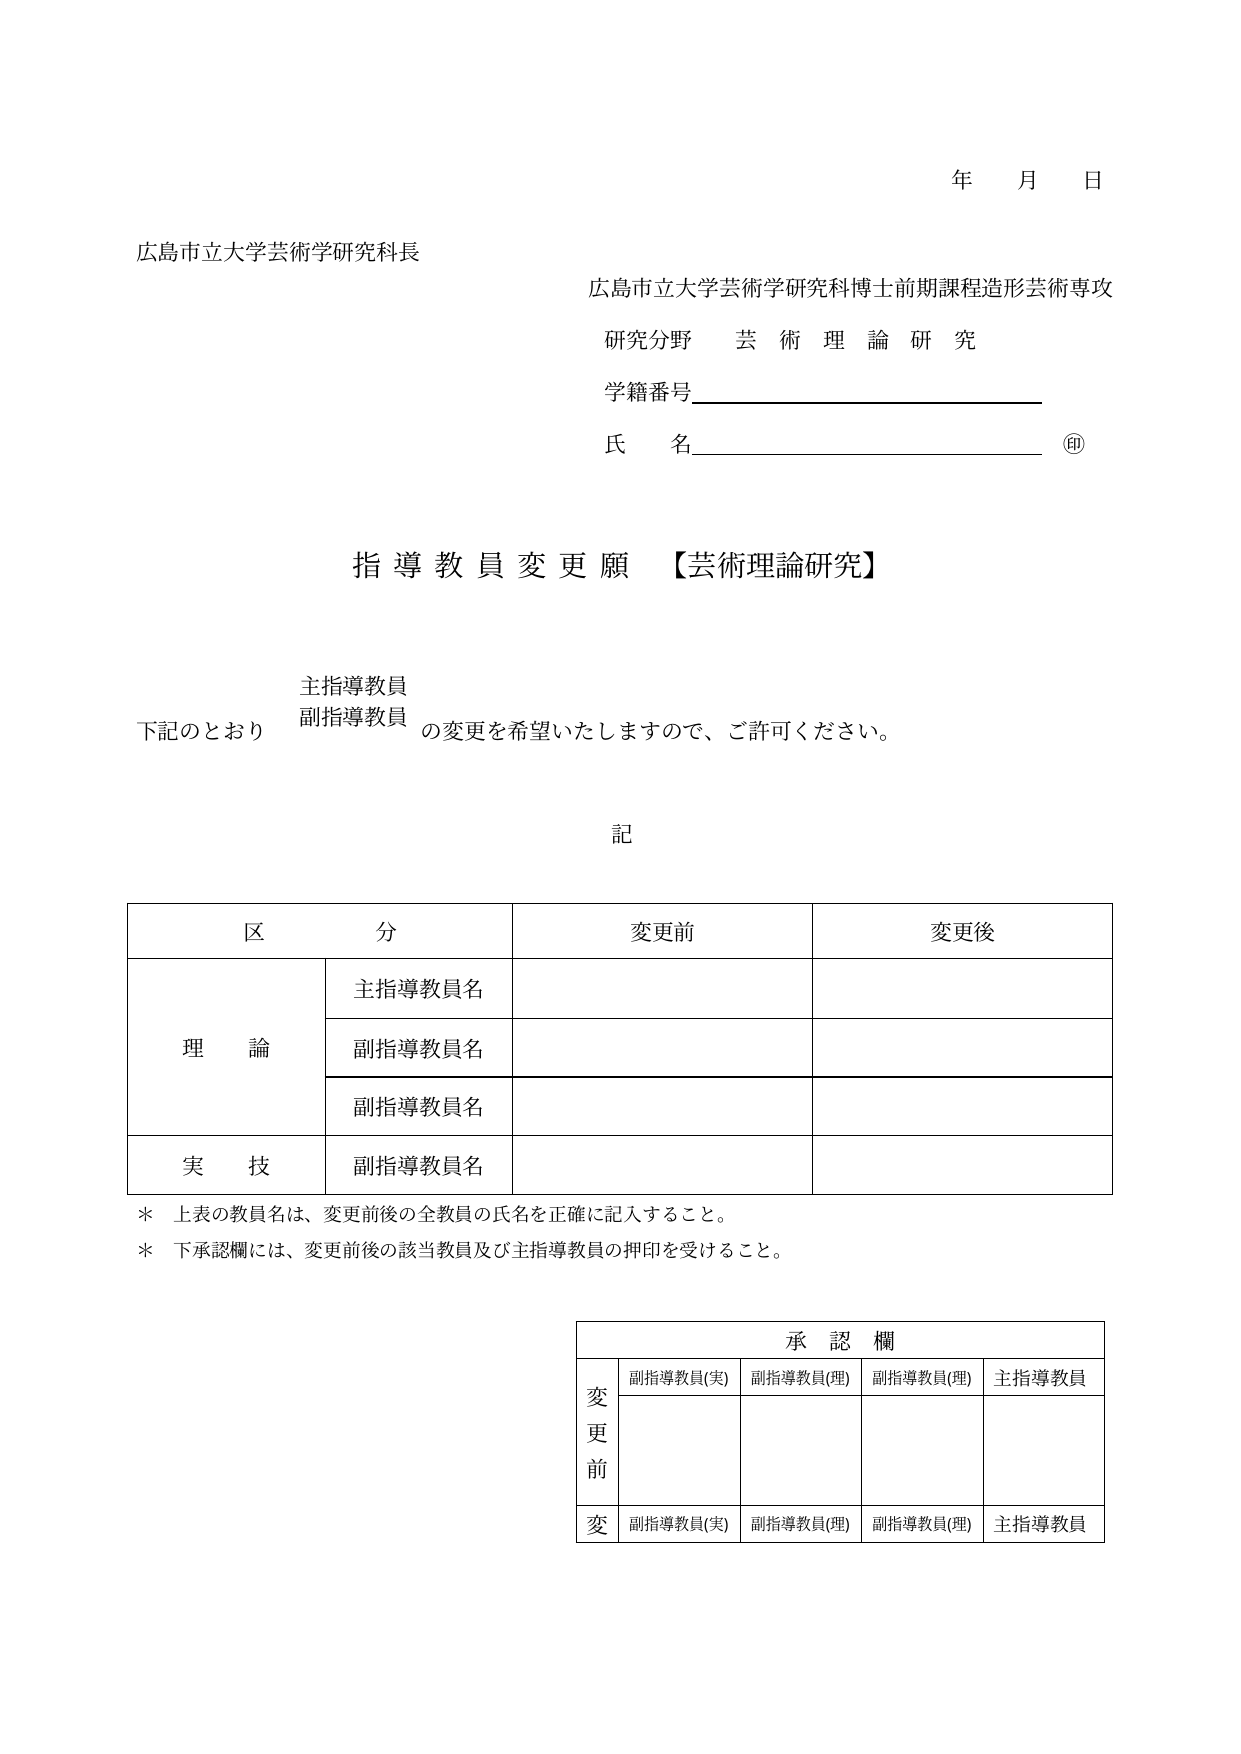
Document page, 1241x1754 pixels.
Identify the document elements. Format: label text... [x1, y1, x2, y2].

text 研究分野 芸 術 理 論 研 究 [136, 321, 1108, 357]
table_cell 副指導教員名 [326, 1078, 512, 1135]
table_cell [813, 1136, 1112, 1194]
table_cell 副指導教員(実) [619, 1506, 740, 1542]
table_cell [813, 1078, 1112, 1135]
text 記 [136, 815, 1108, 851]
table_header 区 分 [128, 904, 512, 958]
table_cell [741, 1396, 861, 1504]
table_cell [513, 1136, 812, 1194]
text 氏 名 ㊞ [136, 424, 1108, 461]
table_cell 実 技 [128, 1136, 325, 1194]
table_cell 変更前 [577, 1359, 618, 1504]
table_cell [513, 1078, 812, 1135]
text 学籍番号 [136, 373, 1108, 409]
text ＊ 上表の教員名は、変更前後の全教員の氏名を正確に記入すること。 [136, 1195, 1104, 1231]
table_cell 主指導教員 [984, 1506, 1104, 1542]
text ＊ 下承認欄には、変更前後の該当教員及び主指導教員の押印を受けること。 [136, 1231, 1104, 1267]
table_cell 主指導教員 [984, 1359, 1104, 1395]
table_cell 副指導教員名 [326, 1136, 512, 1194]
table_header 変更後 [813, 904, 1112, 958]
table_cell [619, 1396, 740, 1504]
table_cell [984, 1396, 1104, 1504]
table_header 変更前 [513, 904, 812, 958]
table_cell [513, 1019, 812, 1076]
table_cell 副指導教員(理) [741, 1359, 861, 1395]
table_cell 副指導教員(実) [619, 1359, 740, 1395]
table_cell 副指導教員名 [326, 1019, 512, 1076]
table_cell [813, 959, 1112, 1018]
table_cell 理 論 [128, 959, 325, 1135]
table_cell 副指導教員(理) [862, 1359, 983, 1395]
text 指導教員変更願 【芸術理論研究】 [136, 527, 1108, 599]
table_cell [813, 1019, 1112, 1076]
table_cell 副指導教員(理) [741, 1506, 861, 1542]
text 広島市立大学芸術学研究科博士前期課程造形芸術専攻 [136, 269, 1113, 305]
text 年 月 日 [136, 161, 1104, 197]
text 下記のとおり の変更を希望いたしますので、ご許可ください。 [136, 712, 1108, 748]
table_cell 変更後 [577, 1506, 618, 1542]
table_cell 副指導教員(理) [862, 1506, 983, 1542]
text 広島市立大学芸術学研究科長 [136, 233, 1104, 269]
table_header 承 認 欄 [577, 1322, 1104, 1358]
table_cell [513, 959, 812, 1018]
table_cell [862, 1396, 983, 1504]
table_cell 主指導教員名 [326, 959, 512, 1018]
